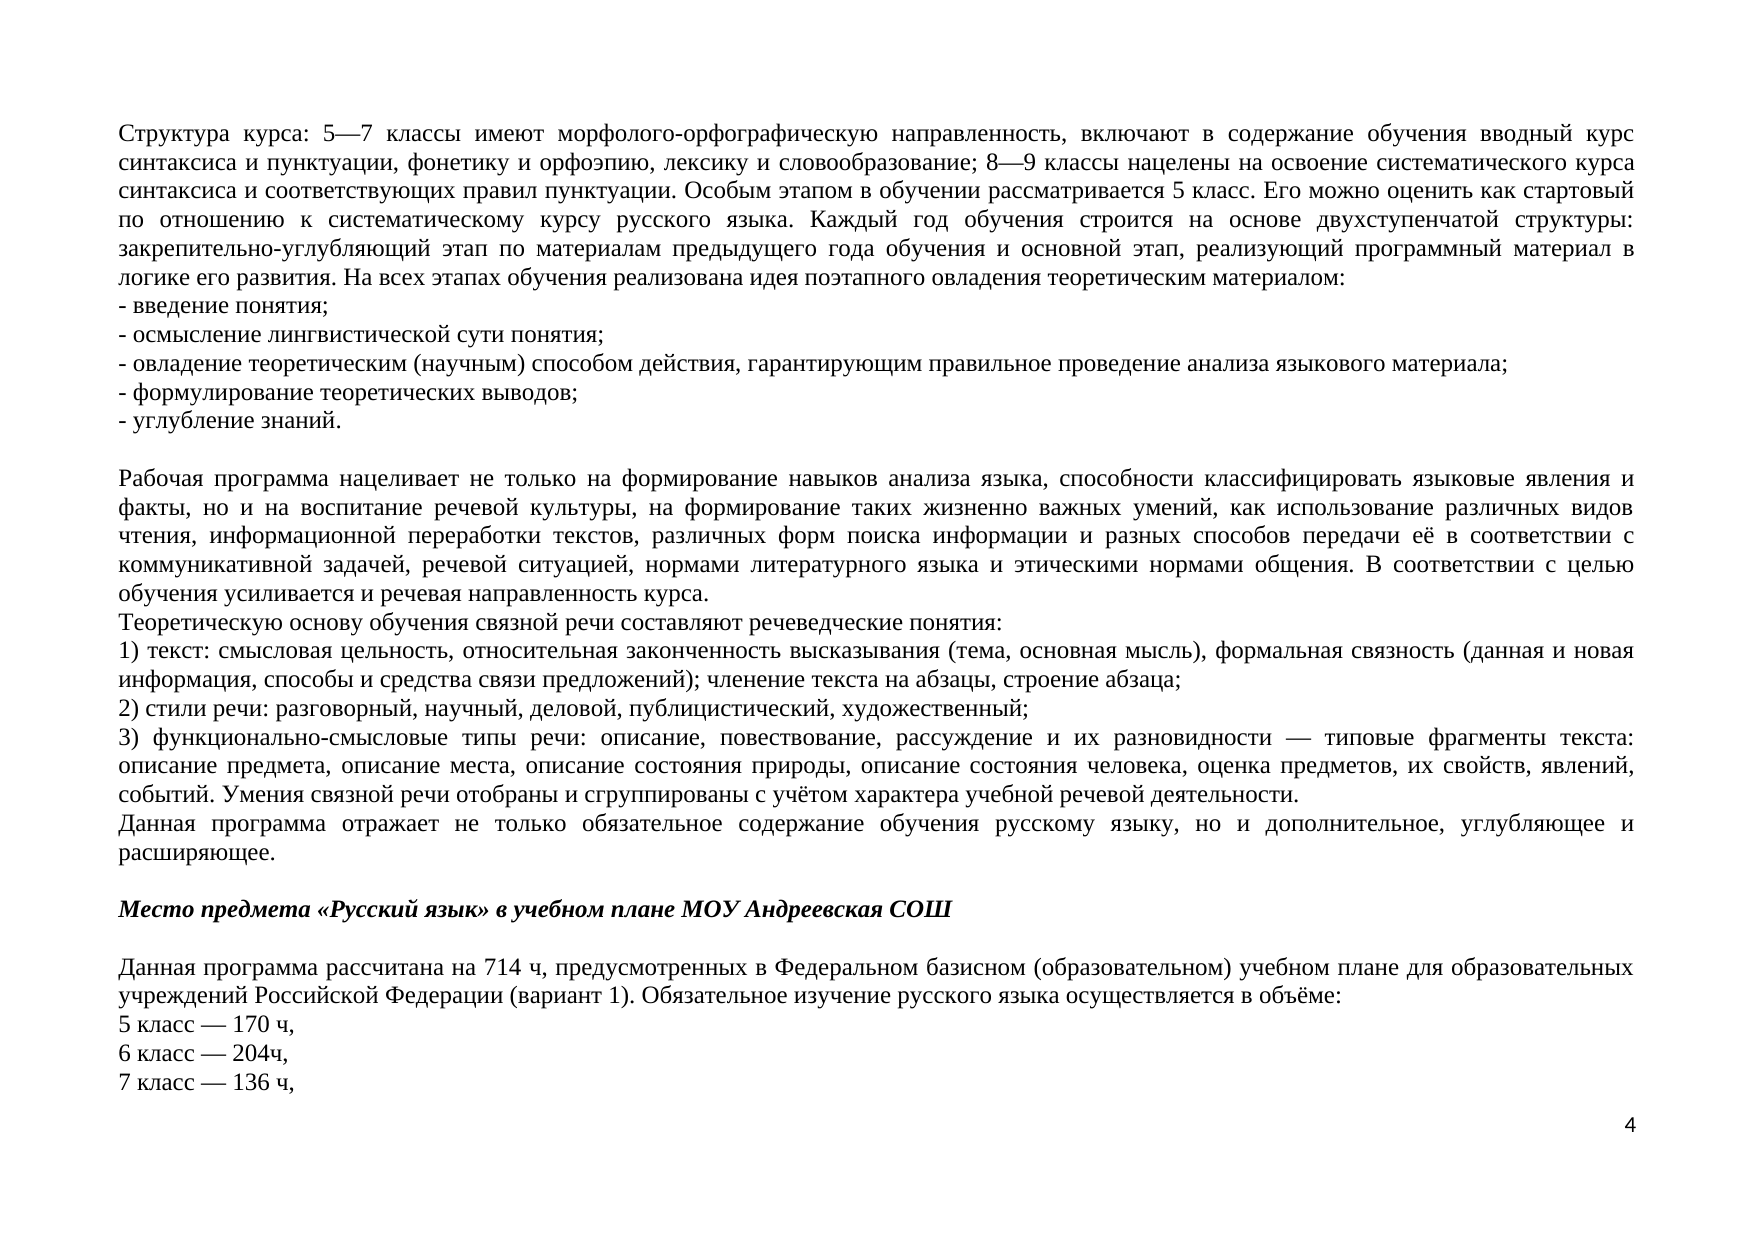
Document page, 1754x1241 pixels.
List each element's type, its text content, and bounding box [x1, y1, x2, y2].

text 2) стили речи: разговорный, научный, деловой, публицистический, художественный; [118, 693, 1636, 722]
text - введение понятия; [118, 291, 1636, 319]
text - осмысление лингвистической сути понятия; [118, 319, 1636, 348]
text 5 класс — 170 ч, [118, 1009, 1636, 1038]
text - овладение теоретическим (научным) способом действия, гарантирующим правильное проведение анализа языкового материала; [118, 348, 1636, 377]
text Рабочая программа нацеливает не только на формирование навыков анализа языка, способности классифицировать языковые явления и факты, но и на воспитание речевой культуры, на формирование таких жизненно важных умений, как использование различных видов чтения, информационной переработки текстов, различных форм поиска информации и разных способов передачи её в соответствии с коммуникативной задачей, речевой ситуацией, нормами литературного языка и этическими нормами общения. В соответствии с целью обучения усиливается и речевая направленность курса. [118, 463, 1636, 607]
text 7 класс — 136 ч, [118, 1067, 1636, 1096]
text 3) функционально-смысловые типы речи: описание, повествование, рассуждение и их разновидности — типовые фрагменты текста: описание предмета, описание места, описание состояния природы, описание состояния человека, оценка предметов, их свойств, явлений, событий. Умения связной речи отобраны и сгруппированы с учётом характера учебной речевой деятельности. [118, 722, 1636, 808]
text Структура курса: 5—7 классы имеют морфолого-орфографическую направленность, включают в содержание обучения вводный курс синтаксиса и пунктуации, фонетику и орфоэпию, лексику и словообразование; 8—9 классы нацелены на освоение систематического курса синтаксиса и соответствующих правил пунктуации. Особым этапом в обучении рассматривается 5 класс. Его можно оценить как стартовый по отношению к систематическому курсу русского языка. Каждый год обучения строится на основе двухступенчатой структуры: закрепительно-углубляющий этап по материалам предыдущего года обучения и основной этап, реализующий программный материал в логике его развития. На всех этапах обучения реализована идея поэтапного овладения теоретическим материалом: [118, 118, 1636, 291]
text 6 класс — 204ч, [118, 1038, 1636, 1067]
text 1) текст: смысловая цельность, относительная законченность высказывания (тема, основная мысль), формальная связность (данная и новая информация, способы и средства связи предложений); членение текста на абзацы, строение абзаца; [118, 636, 1636, 693]
text Место предмета «Русский язык» в учебном плане МОУ Андреевская СОШ [118, 894, 1636, 923]
text - формулирование теоретических выводов; [118, 377, 1636, 406]
text - углубление знаний. [118, 406, 1636, 434]
text Теоретическую основу обучения связной речи составляют речеведческие понятия: [118, 607, 1636, 636]
text Данная программа рассчитана на 714 ч, предусмотренных в Федеральном базисном (образовательном) учебном плане для образовательных учреждений Российской Федерации (вариант 1). Обязательное изучение русского языка осуществляется в объёме: [118, 952, 1636, 1009]
text Данная программа отражает не только обязательное содержание обучения русскому языку, но и дополнительное, углубляющее и расширяющее. [118, 808, 1636, 866]
